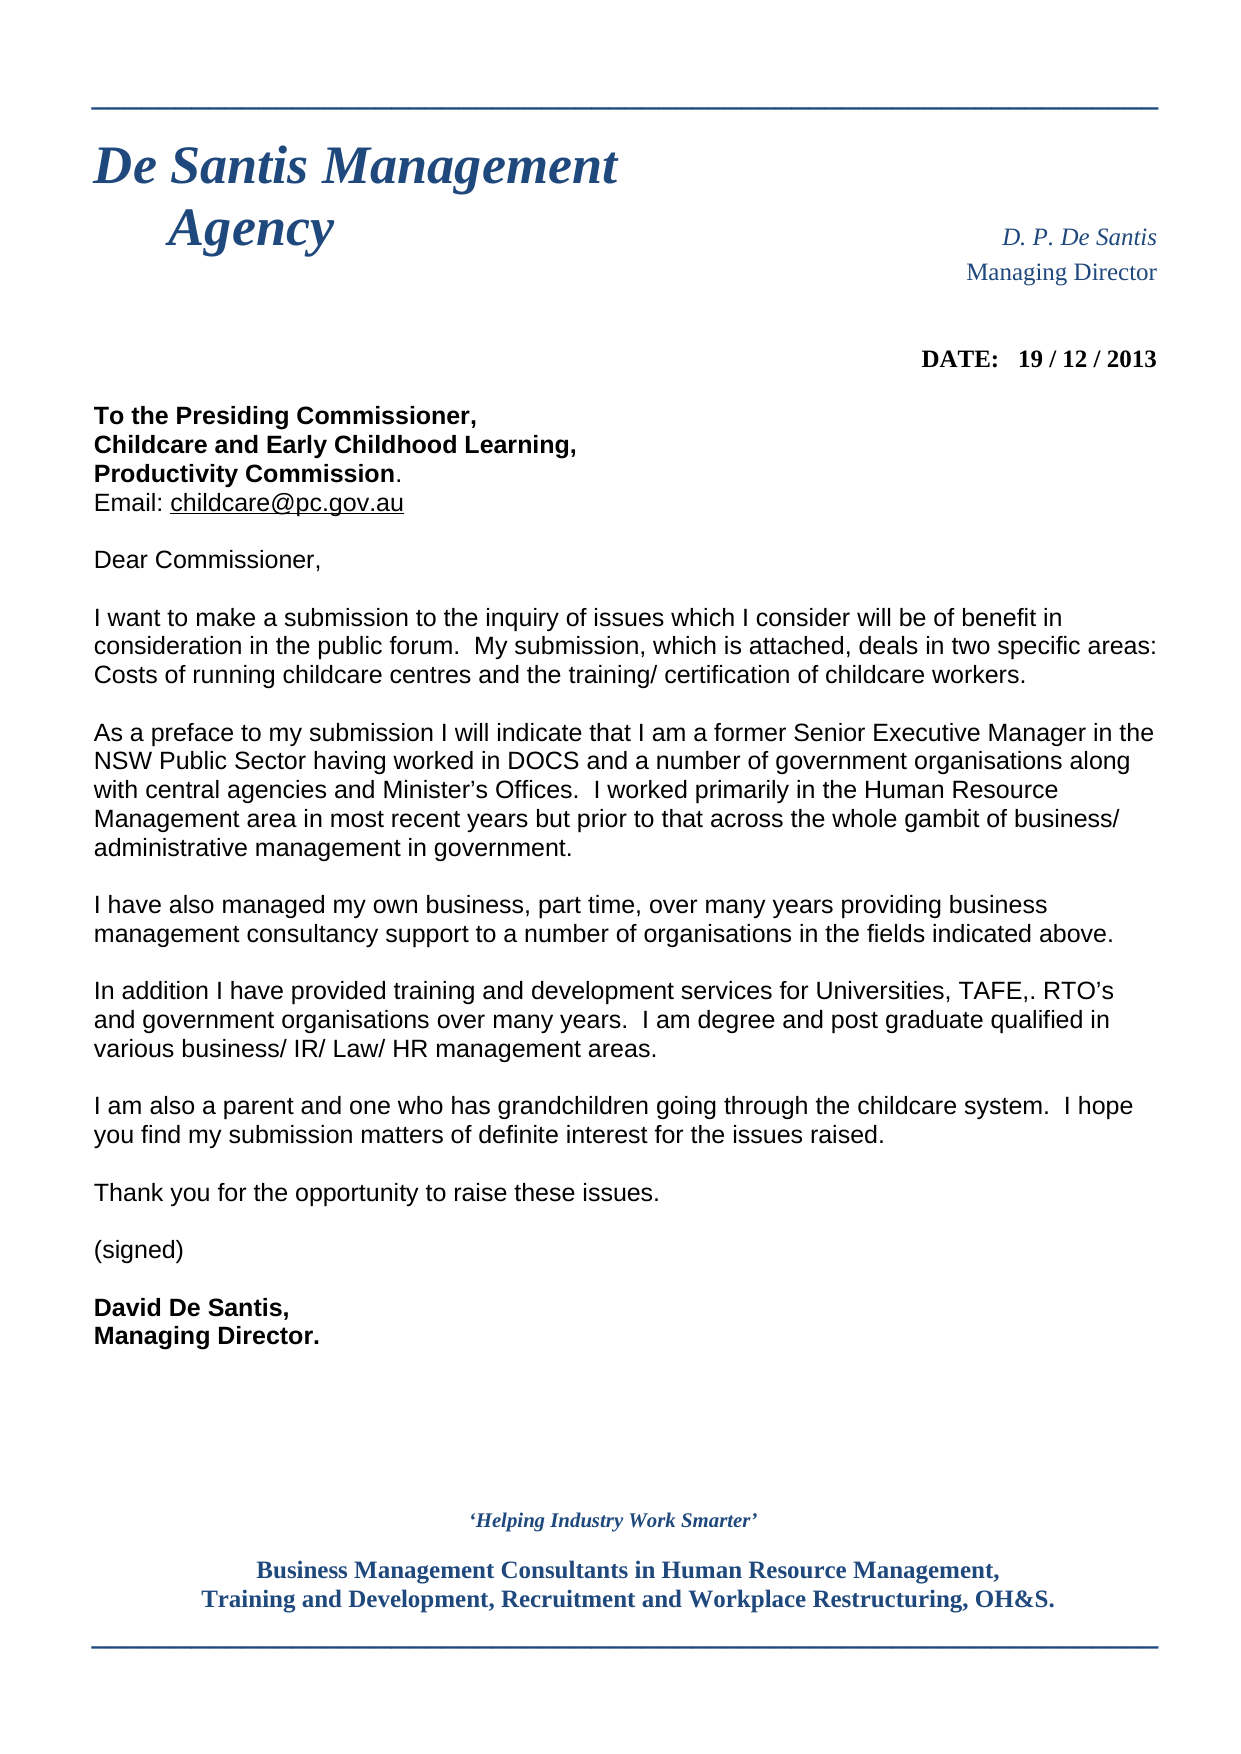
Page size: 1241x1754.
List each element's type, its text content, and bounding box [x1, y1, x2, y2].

text Childcare and Early Childhood Learning, [94, 430, 1162, 459]
text Email: childcare@pc.gov.au [94, 487, 1162, 516]
text I am also a parent and one who has grandchildren going through the childcare system. I hope you find my submission matters of definite interest for the issues raised. [94, 1091, 1162, 1149]
text Managing Director. [94, 1321, 1162, 1350]
text I want to make a submission to the inquiry of issues which I consider will be of benefit in consideration in the public forum. My submission, which is attached, deals in two specific areas: Costs of running childcare centres and the training/ certification of childcare workers. [94, 602, 1162, 689]
text (signed) [94, 1235, 1162, 1264]
subtitle DATE: 19 / 12 / 2013 [94, 344, 1162, 372]
text I have also managed my own business, part time, over many years providing business management consultancy support to a number of organisations in the fields indicated above. [94, 890, 1162, 947]
text In addition I have provided training and development services for Universities, TAFE,. RTO’s and government organisations over many years. I am degree and post graduate qualified in various business/ IR/ Law/ HR management areas. [94, 976, 1162, 1062]
text Dear Commissioner, [94, 545, 1162, 574]
text Thank you for the opportunity to raise these issues. [94, 1177, 1162, 1206]
text Productivity Commission. [94, 459, 1162, 487]
text As a preface to my submission I will indicate that I am a former Senior Executive Manager in the NSW Public Sector having worked in DOCS and a number of government organisations along with central agencies and Minister’s Offices. I worked primarily in the Human Resource Management area in most recent years but prior to that across the whole gambit of business/ administrative management in government. [94, 717, 1162, 861]
text To the Presiding Commissioner, [94, 401, 1162, 430]
text David De Santis, [94, 1292, 1162, 1321]
